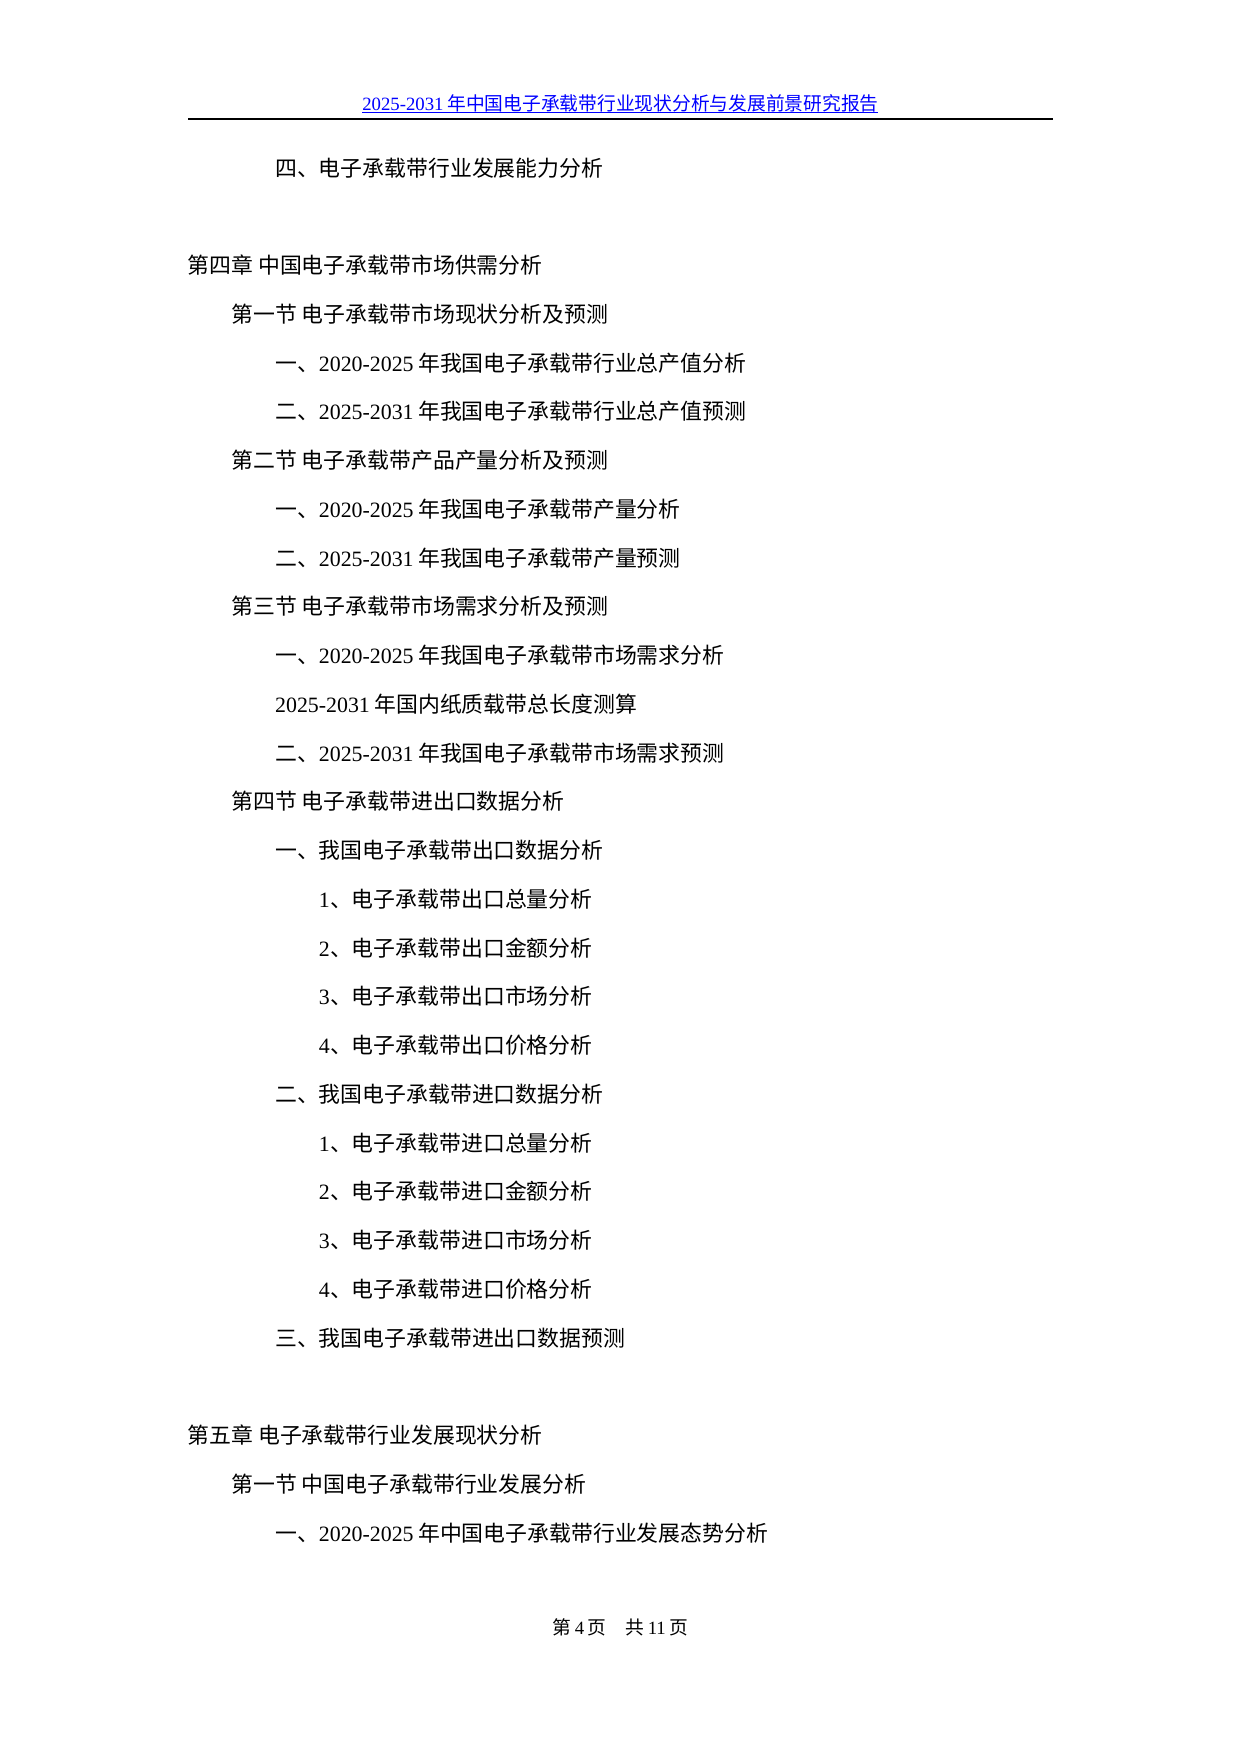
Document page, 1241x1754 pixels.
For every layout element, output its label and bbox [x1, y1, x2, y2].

text [187, 150, 1053, 1548]
